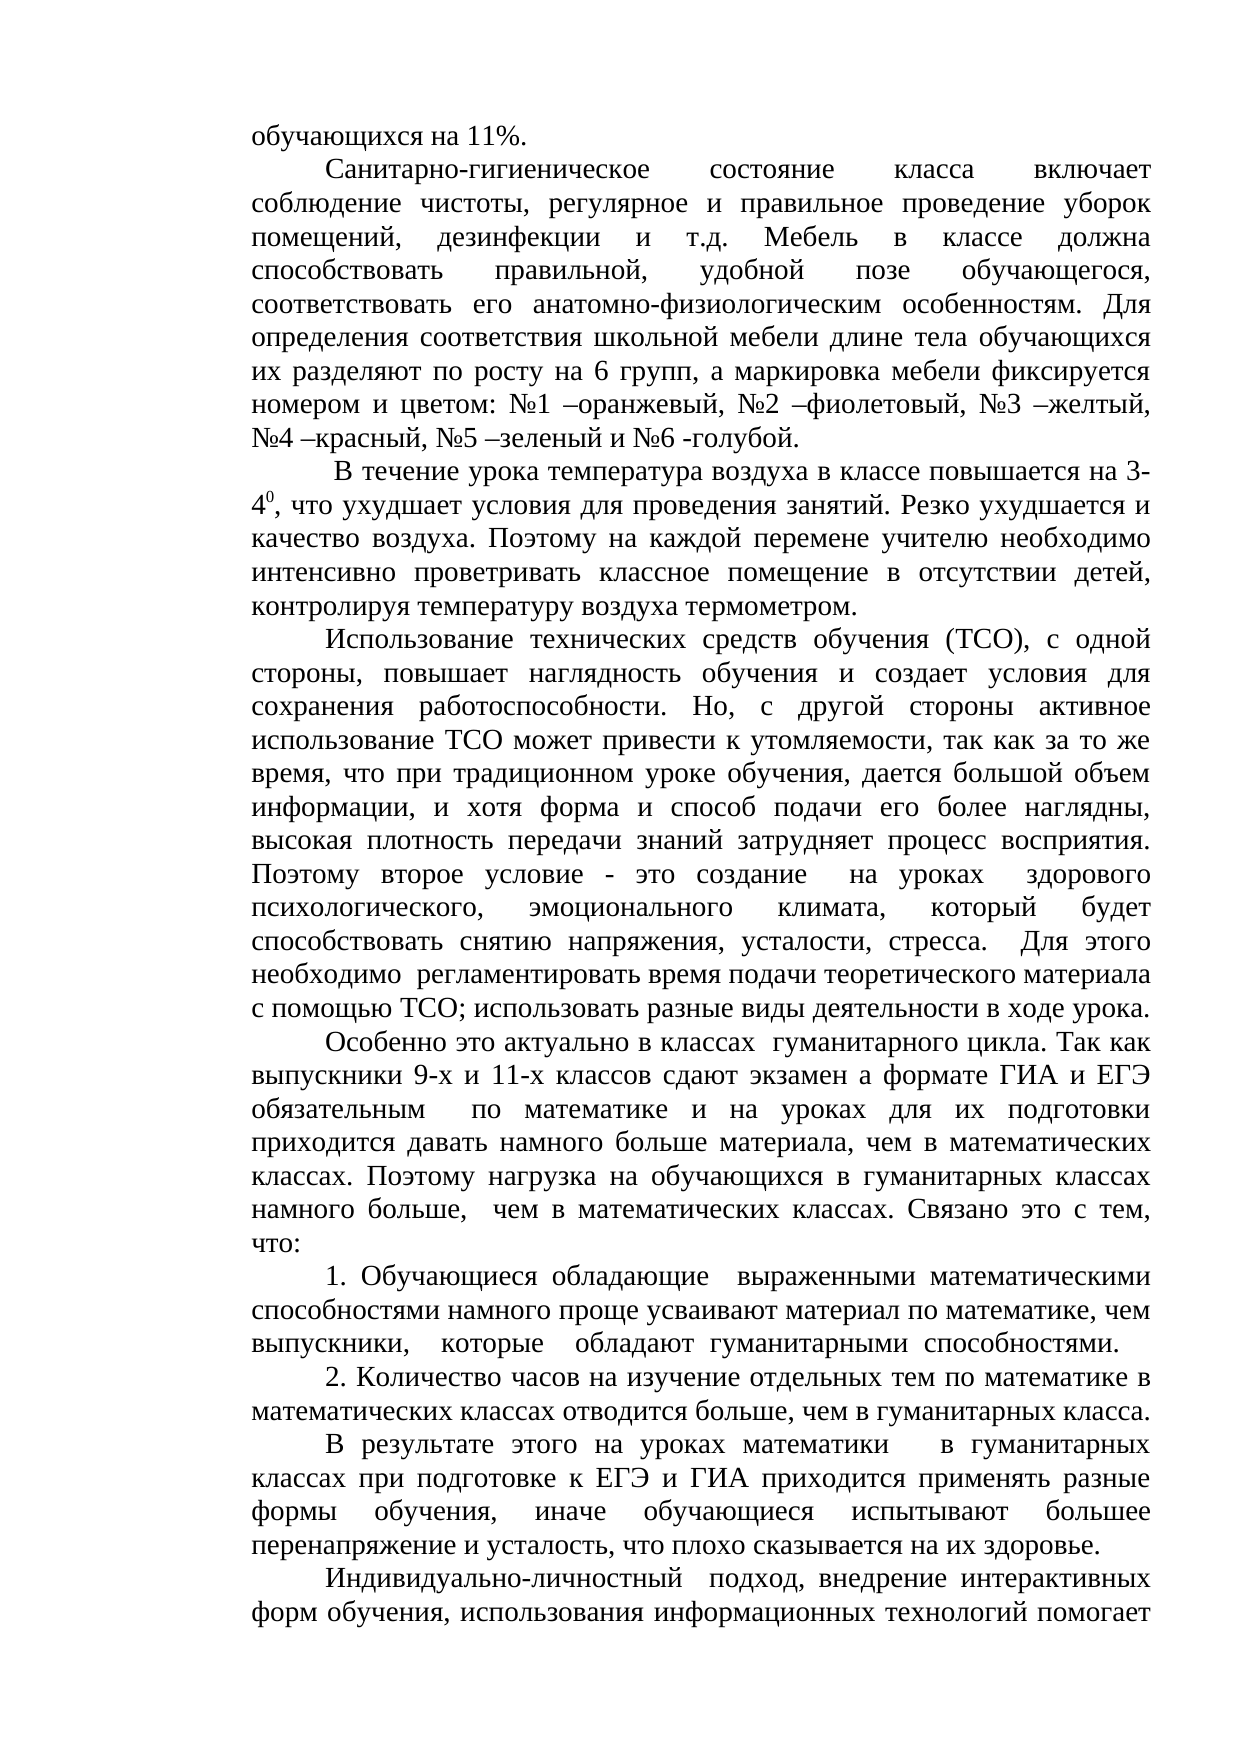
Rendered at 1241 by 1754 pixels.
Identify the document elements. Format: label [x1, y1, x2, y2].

text [251, 118, 1152, 1627]
